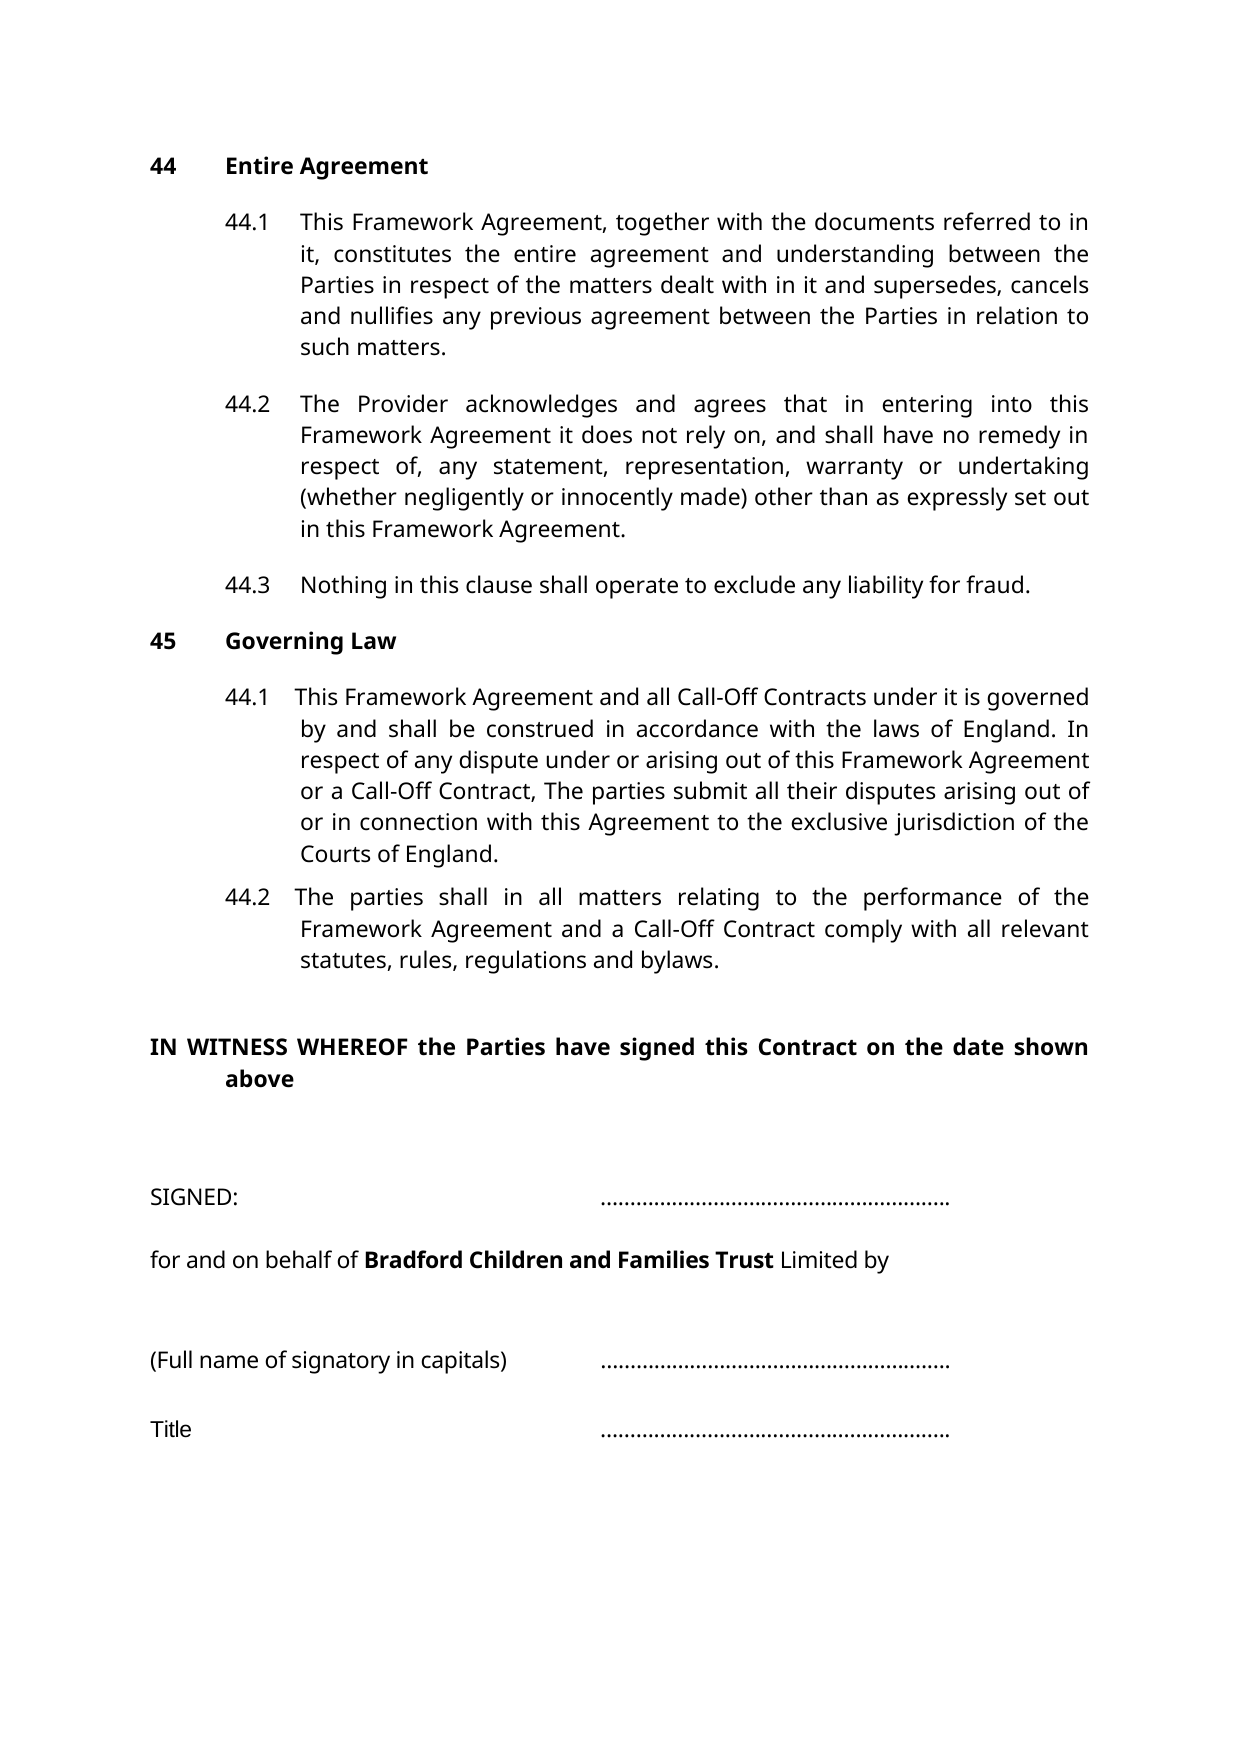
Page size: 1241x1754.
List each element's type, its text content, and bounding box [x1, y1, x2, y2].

subtitle The Provider acknowledges and agrees that in entering into this Framework Agreement it does not rely on, and shall have no remedy in respect of, any statement, representation, warranty or undertaking (whether negligently or innocently made) other than as expressly set out in this Framework Agreement. [225, 387, 1090, 544]
text 44.1 This Framework Agreement and all Call-Off Contracts under it is governed by and shall be construed in accordance with the laws of England. In respect of any dispute under or arising out of this Framework Agreement or a Call-Off Contract, The parties submit all their disputes arising out of or in connection with this Agreement to the exclusive jurisdiction of the Courts of England. [225, 681, 1090, 869]
subtitle This Framework Agreement, together with the documents referred to in it, constitutes the entire agreement and understanding between the Parties in respect of the matters dealt with in it and supersedes, cancels and nullifies any previous agreement between the Parties in relation to such matters. [225, 206, 1090, 362]
text for and on behalf of Bradford Children and Families Trust Limited by [150, 1244, 1090, 1275]
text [150, 1344, 1090, 1375]
subtitle Nothing in this clause shall operate to exclude any liability for fraud. [225, 569, 1090, 600]
text Title ……………………………………………….…. [150, 1412, 1090, 1444]
text 44.2 The parties shall in all matters relating to the performance of the Framework Agreement and a Call-Off Contract comply with all relevant statutes, rules, regulations and bylaws. [225, 881, 1090, 975]
subtitle Entire Agreement [150, 150, 1090, 181]
text IN WITNESS WHEREOF the Parties have signed this Contract on the date shown above [150, 1031, 1090, 1094]
text SIGNED: ……………………………………………….…. [150, 1181, 1090, 1212]
subtitle Governing Law [150, 625, 1090, 656]
